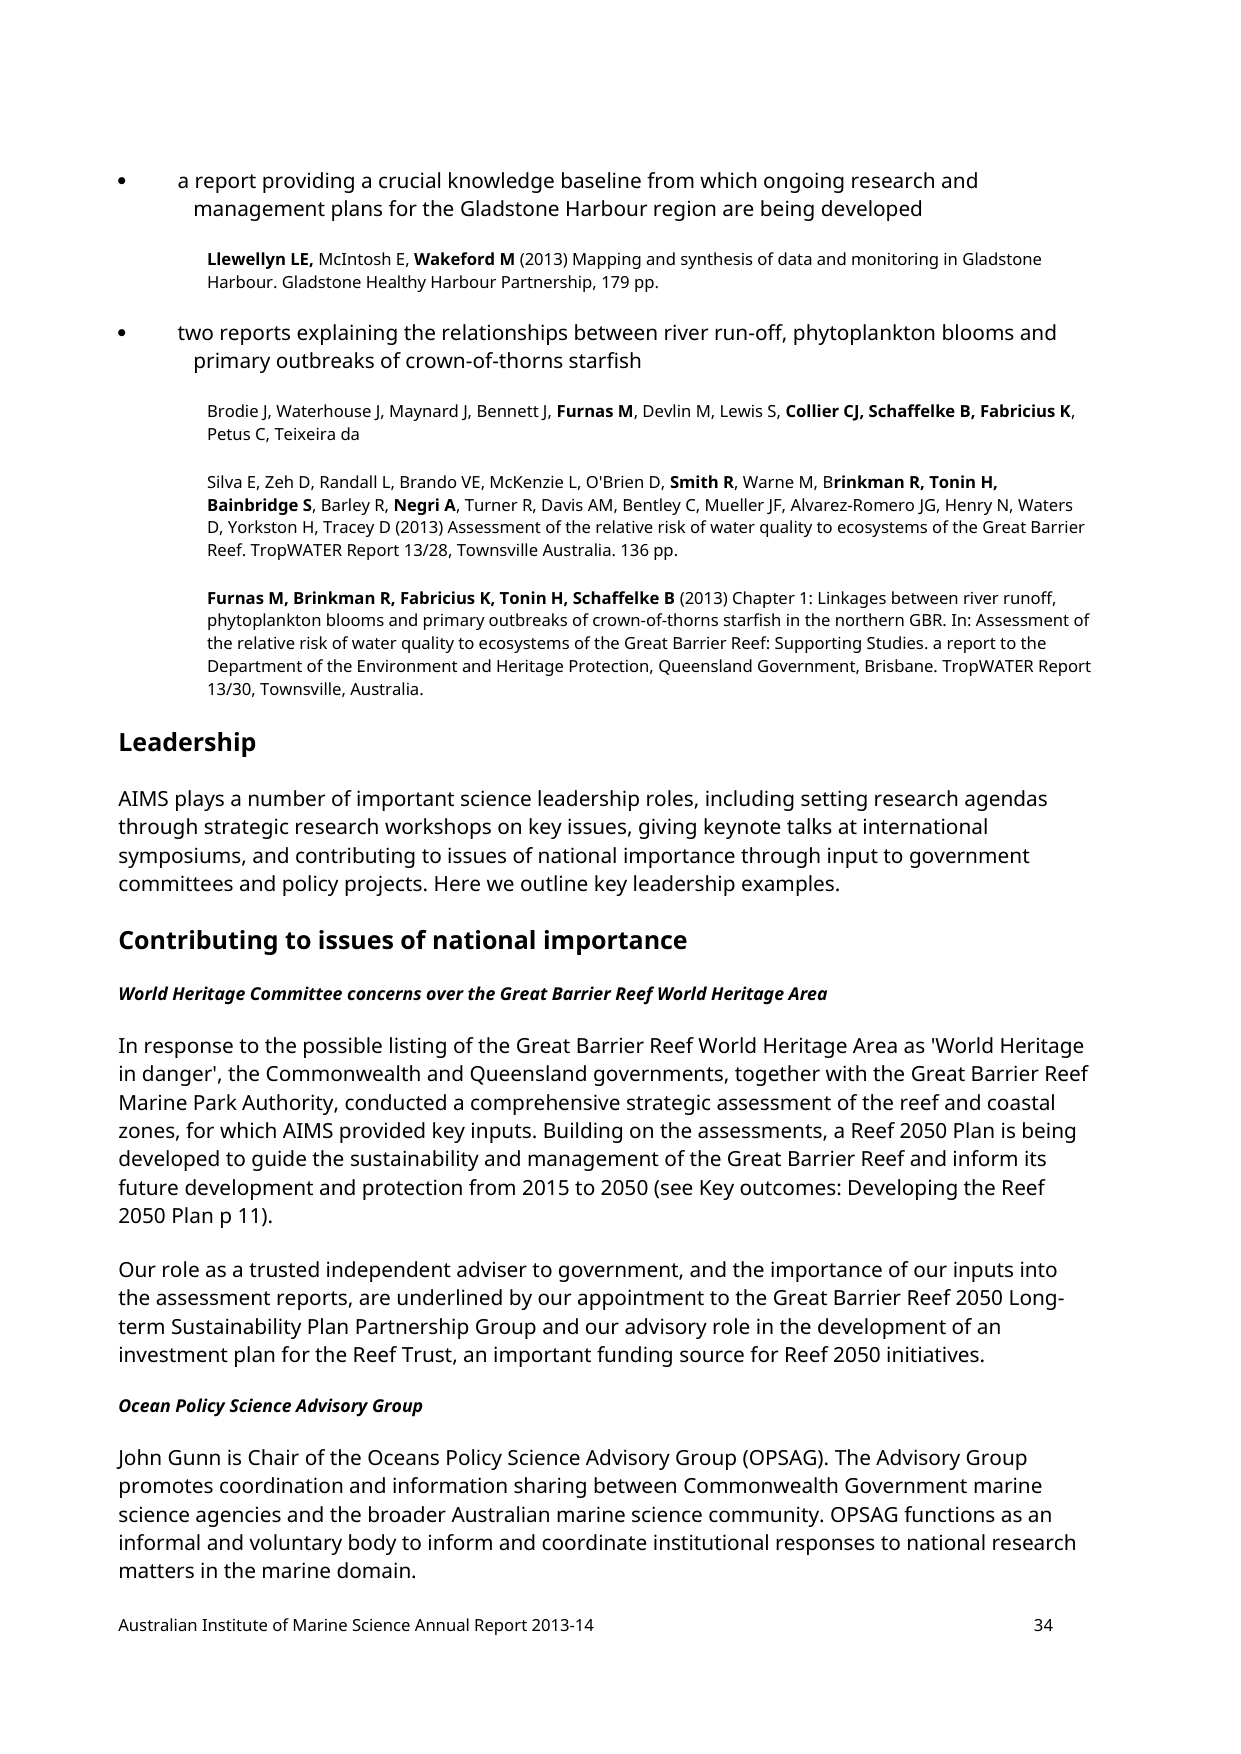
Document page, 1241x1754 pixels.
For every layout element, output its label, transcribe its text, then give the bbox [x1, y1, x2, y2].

subtitle Leadership [118, 725, 1092, 759]
list a report providing a crucial knowledge baseline from which ongoing research and management plans for the Gladstone Harbour region are being developed [118, 166, 1092, 223]
list two reports explaining the relationships between river run-off, phytoplankton blooms and primary outbreaks of crown-of-thorns starfish [118, 318, 1092, 375]
text Furnas M, Brinkman R, Fabricius K, Tonin H, Schaffelke B (2013) Chapter 1: Linkages between river runoff, phytoplankton blooms and primary outbreaks of crown-of-thorns starfish in the northern GBR. In: Assessment of the relative risk of water quality to ecosystems of the Great Barrier Reef: Supporting Studies. a report to the Department of the Environment and Heritage Protection, Queensland Government, Brisbane. TropWATER Report 13/30, Townsville, Australia. [207, 586, 1092, 700]
text Silva E, Zeh D, Randall L, Brando VE, McKenzie L, O'Brien D, Smith R, Warne M, Brinkman R, Tonin H, Bainbridge S, Barley R, Negri A, Turner R, Davis AM, Bentley C, Mueller JF, Alvarez-Romero JG, Henry N, Waters D, Yorkston H, Tracey D (2013) Assessment of the relative risk of water quality to ecosystems of the Great Barrier Reef. TropWATER Report 13/28, Townsville Australia. 136 pp. [207, 470, 1092, 561]
text World Heritage Committee concerns over the Great Barrier Reef World Heritage Area [118, 982, 1092, 1006]
text Ocean Policy Science Advisory Group [118, 1394, 1092, 1418]
subtitle Contributing to issues of national importance [118, 923, 1092, 957]
text John Gunn is Chair of the Oceans Policy Science Advisory Group (OPSAG). The Advisory Group promotes coordination and information sharing between Commonwealth Government marine science agencies and the broader Australian marine science community. OPSAG functions as an informal and voluntary body to inform and coordinate institutional responses to national research matters in the marine domain. [118, 1443, 1092, 1585]
text Our role as a trusted independent adviser to government, and the importance of our inputs into the assessment reports, are underlined by our appointment to the Great Barrier Reef 2050 Long-term Sustainability Plan Partnership Group and our advisory role in the development of an investment plan for the Reef Trust, an important funding source for Reef 2050 initiatives. [118, 1255, 1092, 1369]
text Brodie J, Waterhouse J, Maynard J, Bennett J, Furnas M, Devlin M, Lewis S, Collier CJ, Schaffelke B, Fabricius K, Petus C, Teixeira da [207, 400, 1092, 445]
text AIMS plays a number of important science leadership roles, including setting research agendas through strategic research workshops on key issues, giving keynote talks at international symposiums, and contributing to issues of national importance through input to government committees and policy projects. Here we outline key leadership examples. [118, 784, 1092, 898]
text In response to the possible listing of the Great Barrier Reef World Heritage Area as 'World Heritage in danger', the Commonwealth and Queensland governments, together with the Great Barrier Reef Marine Park Authority, conducted a comprehensive strategic assessment of the reef and coastal zones, for which AIMS provided key inputs. Building on the assessments, a Reef 2050 Plan is being developed to guide the sustainability and management of the Great Barrier Reef and inform its future development and protection from 2015 to 2050 (see Key outcomes: Developing the Reef 2050 Plan p 11). [118, 1031, 1092, 1230]
text Llewellyn LE, McIntosh E, Wakeford M (2013) Mapping and synthesis of data and monitoring in Gladstone Harbour. Gladstone Healthy Harbour Partnership, 179 pp. [207, 248, 1092, 293]
